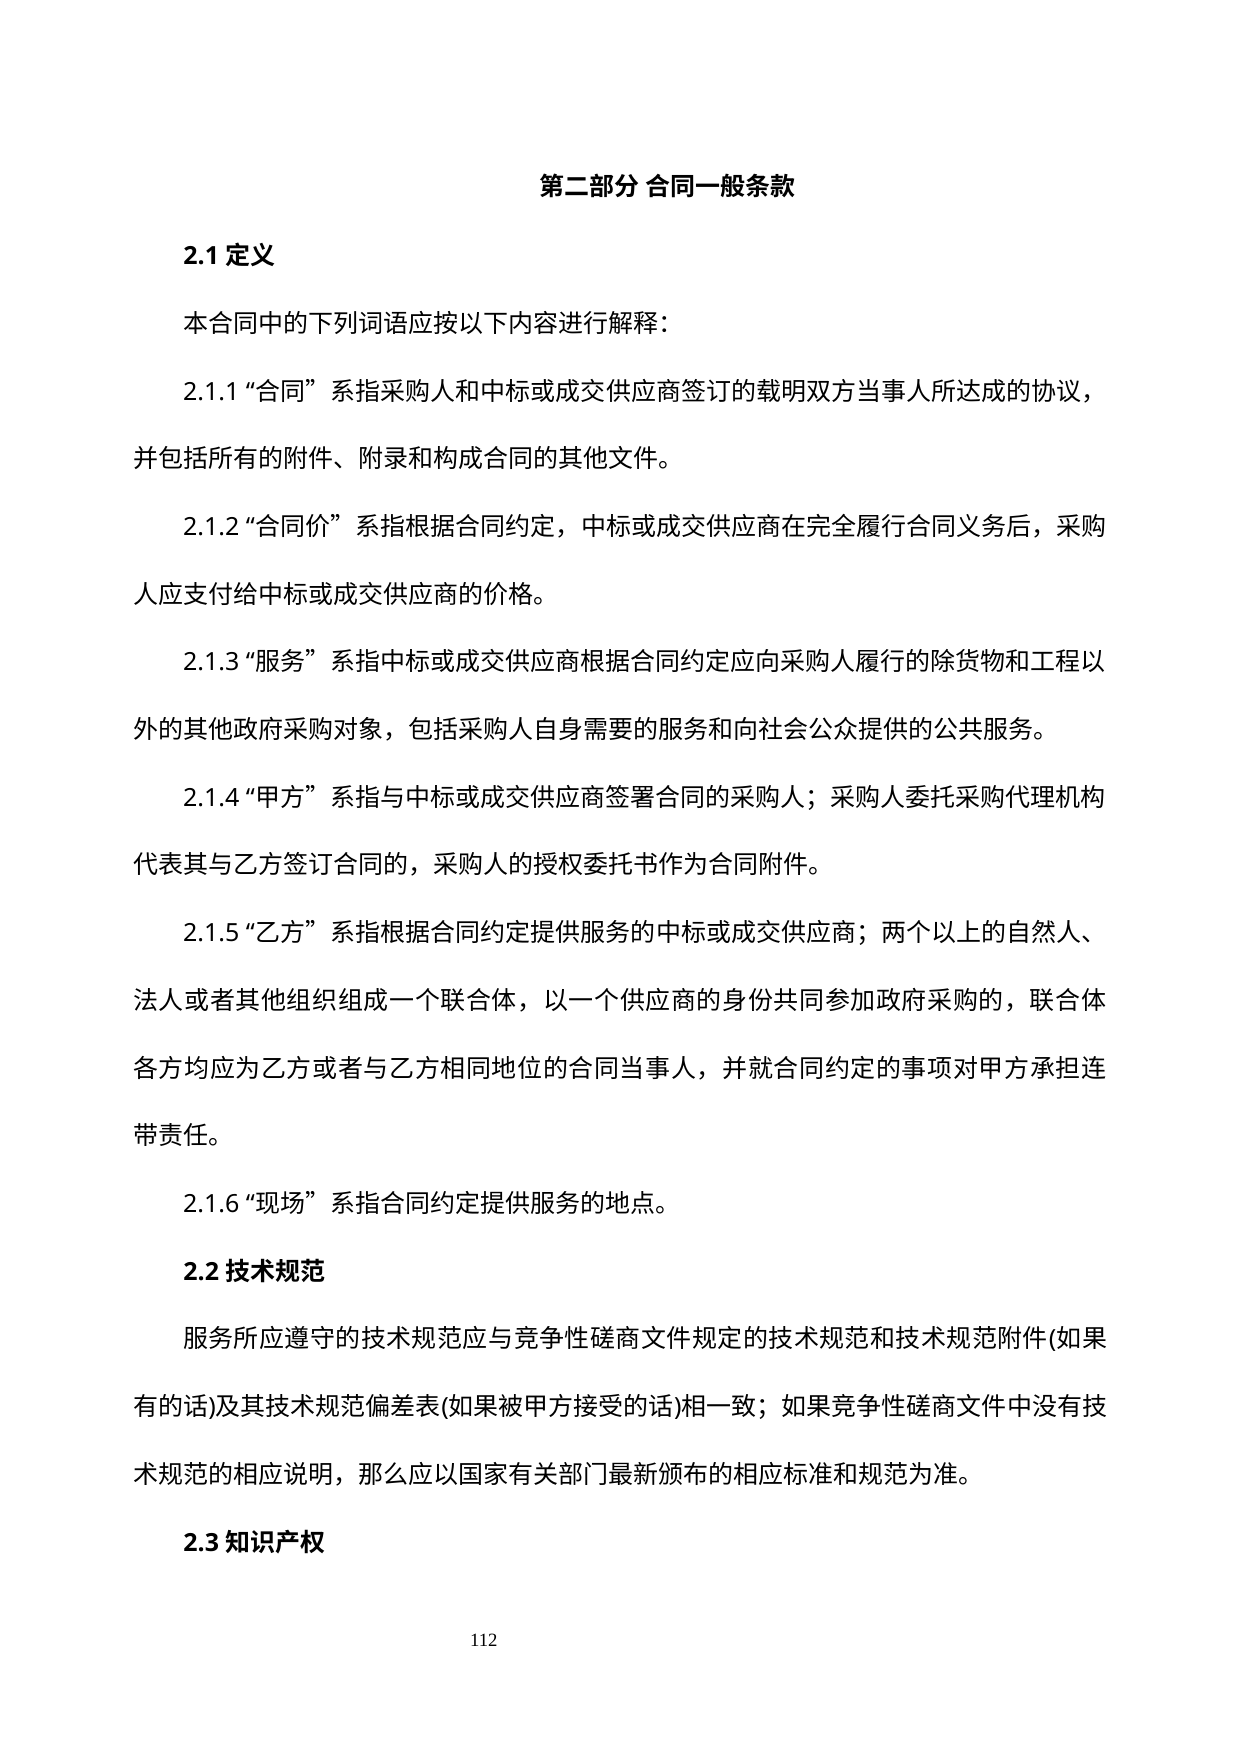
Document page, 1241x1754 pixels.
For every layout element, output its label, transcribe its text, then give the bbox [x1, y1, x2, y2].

text 2.2 技术规范 [133, 1236, 1107, 1303]
text 2.1.4 “甲方”系指与中标或成交供应商签署合同的采购人；采购人委托采购代理机构代表其与乙方签订合同的，采购人的授权委托书作为合同附件。 [133, 762, 1107, 897]
text 2.1.1 “合同”系指采购人和中标或成交供应商签订的载明双方当事人所达成的协议，并包括所有的附件、附录和构成合同的其他文件。 [133, 355, 1107, 491]
text 2.1.6 “现场”系指合同约定提供服务的地点。 [133, 1168, 1107, 1236]
text 2.1.5 “乙方”系指根据合同约定提供服务的中标或成交供应商；两个以上的自然人、法人或者其他组织组成一个联合体，以一个供应商的身份共同参加政府采购的，联合体各方均应为乙方或者与乙方相同地位的合同当事人，并就合同约定的事项对甲方承担连带责任。 [133, 897, 1107, 1168]
text 2.1.3 “服务”系指中标或成交供应商根据合同约定应向采购人履行的除货物和工程以外的其他政府采购对象，包括采购人自身需要的服务和向社会公众提供的公共服务。 [133, 626, 1107, 762]
text 第二部分 合同一般条款 [177, 149, 1107, 207]
text 2.3 知识产权 [133, 1506, 1107, 1574]
text 2.1.2 “合同价”系指根据合同约定，中标或成交供应商在完全履行合同义务后，采购人应支付给中标或成交供应商的价格。 [133, 491, 1107, 626]
text 服务所应遵守的技术规范应与竞争性磋商文件规定的技术规范和技术规范附件(如果有的话)及其技术规范偏差表(如果被甲方接受的话)相一致；如果竞争性磋商文件中没有技术规范的相应说明，那么应以国家有关部门最新颁布的相应标准和规范为准。 [133, 1303, 1107, 1506]
text 本合同中的下列词语应按以下内容进行解释： [133, 288, 1107, 355]
text 2.1 定义 [133, 220, 1107, 288]
